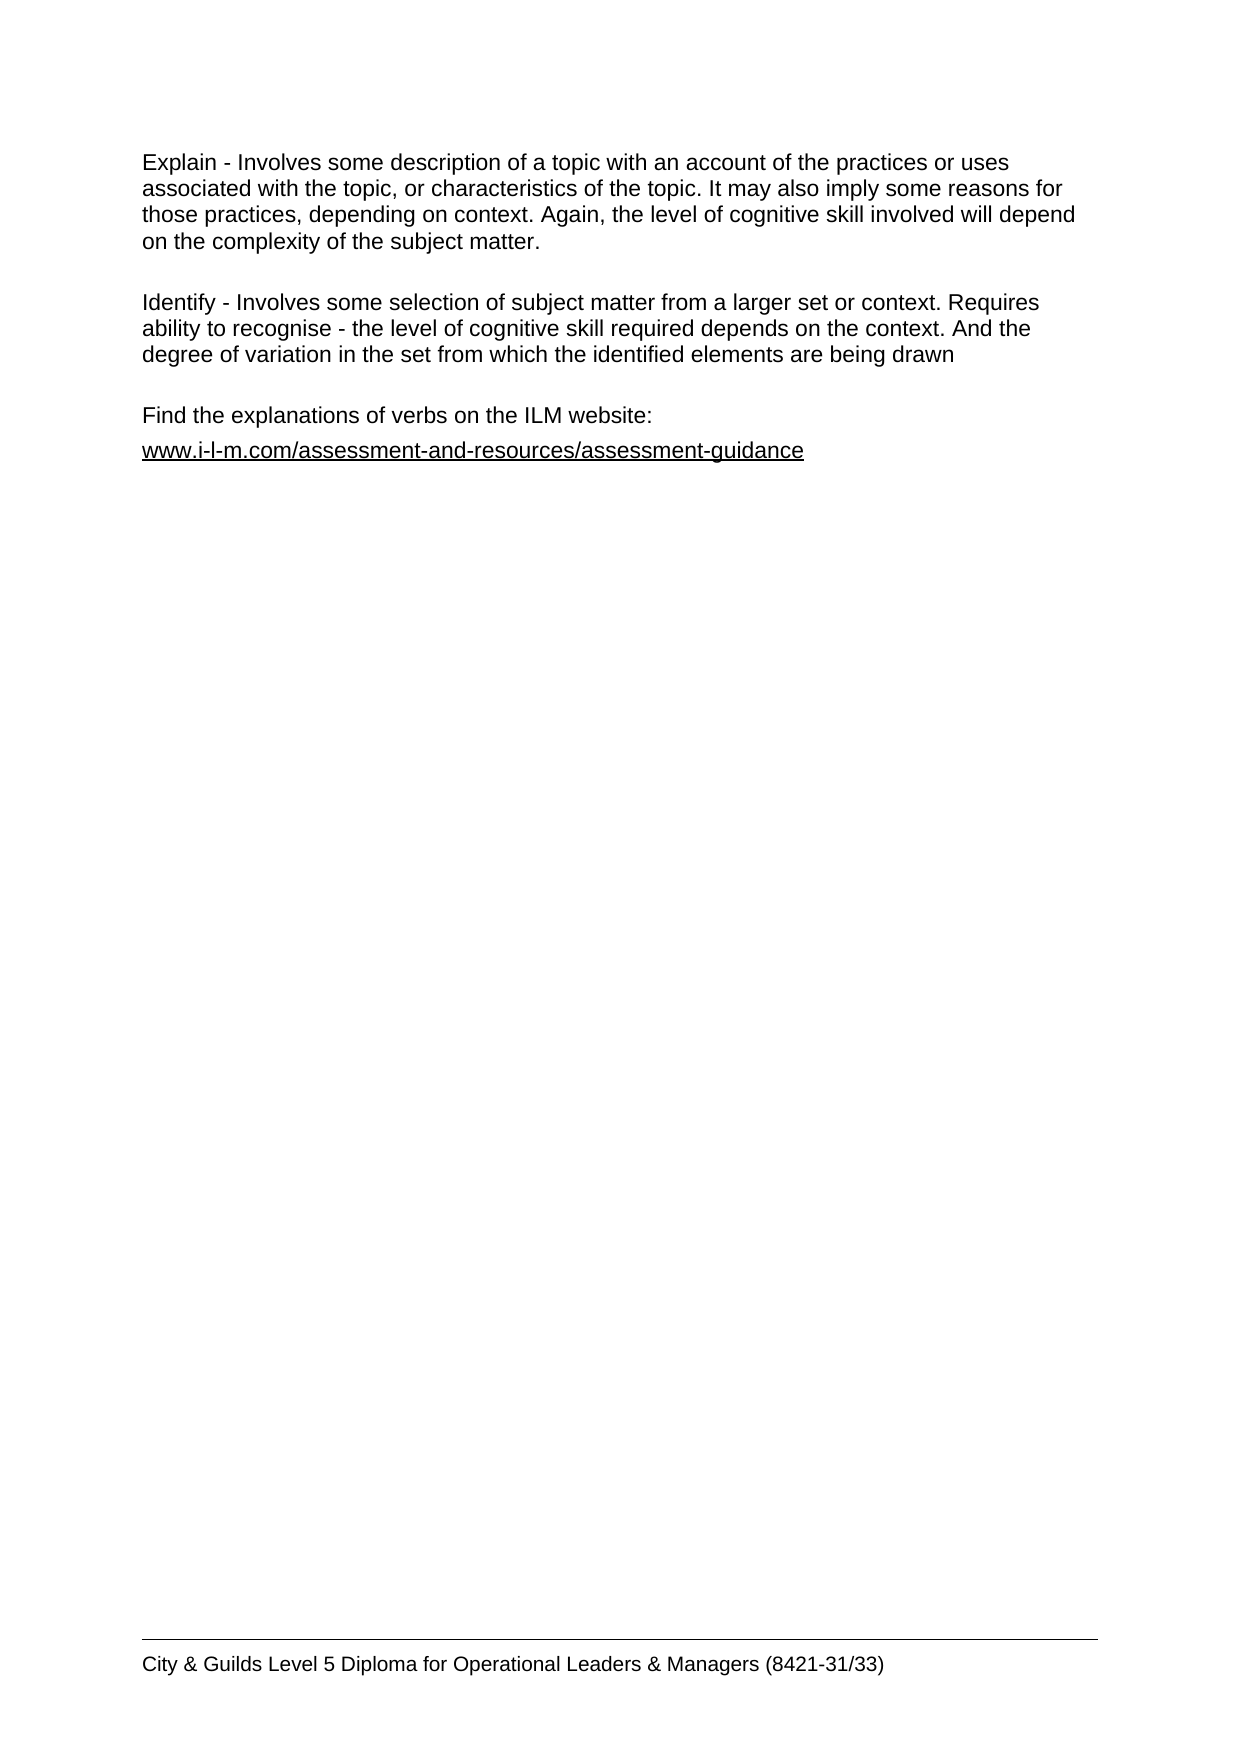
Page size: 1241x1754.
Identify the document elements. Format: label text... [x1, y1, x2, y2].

text Find the explanations of verbs on the ILM website: [142, 402, 1098, 429]
text www.i-l-m.com/assessment-and-resources/assessment-guidance [142, 437, 1098, 463]
text Identify - Involves some selection of subject matter from a larger set or context. Requires ability to recognise - the level of cognitive skill required depends on the context. And the degree of variation in the set from which the identified elements are being drawn [142, 289, 1098, 368]
text Explain - Involves some description of a topic with an account of the practices or uses associated with the topic, or characteristics of the topic. It may also imply some reasons for those practices, depending on context. Again, the level of cognitive skill involved will depend on the complexity of the subject matter. [142, 149, 1098, 254]
